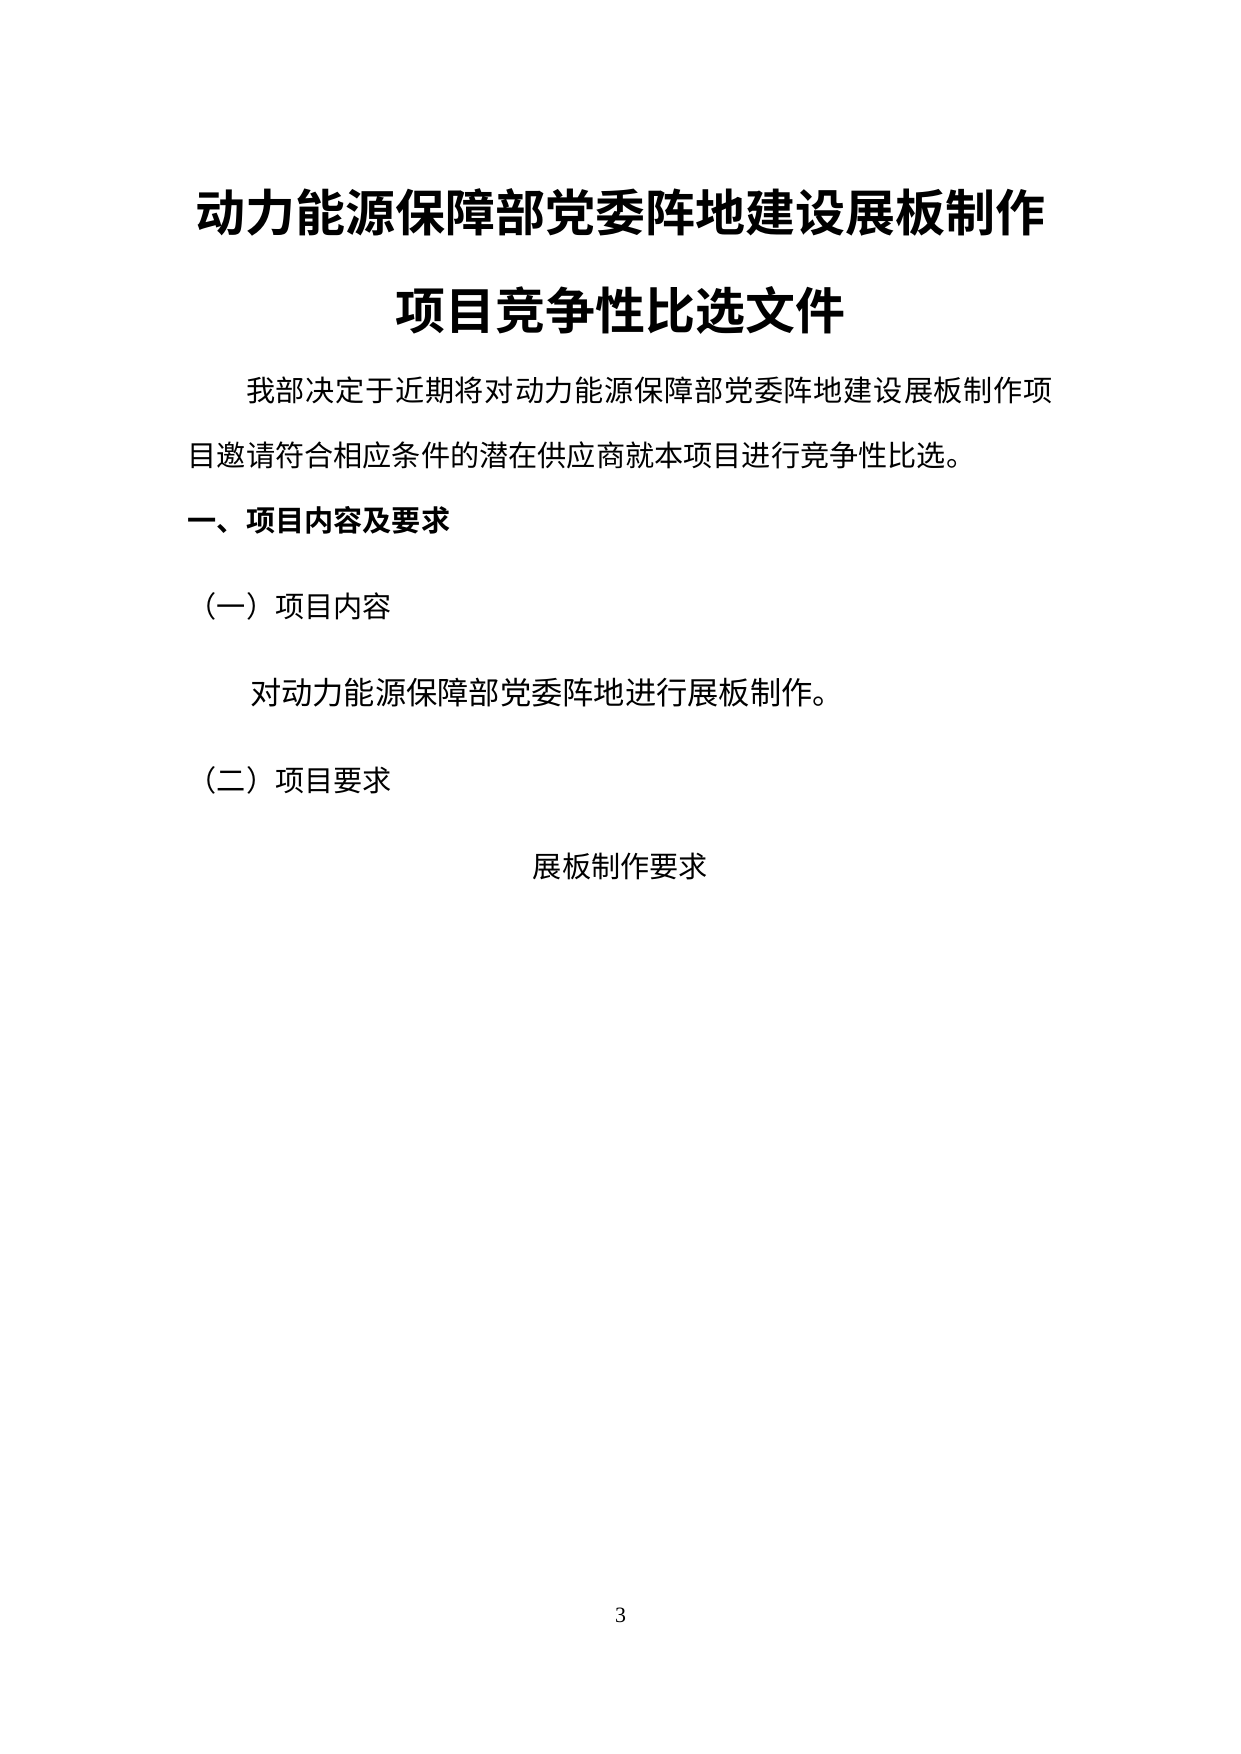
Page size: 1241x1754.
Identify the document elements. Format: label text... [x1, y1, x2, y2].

list 展板制作要求 [187, 832, 1053, 897]
text 动力能源保障部党委阵地建设展板制作项目竞争性比选文件 [187, 161, 1053, 356]
text 对动力能源保障部党委阵地进行展板制作。 [187, 658, 1053, 723]
text 我部决定于近期将对动力能源保障部党委阵地建设展板制作项目邀请符合相应条件的潜在供应商就本项目进行竞争性比选。 [187, 356, 1053, 486]
list 项目内容及要求 [187, 486, 1053, 551]
list 项目内容 [187, 572, 1053, 637]
list 项目要求 [187, 746, 1053, 811]
